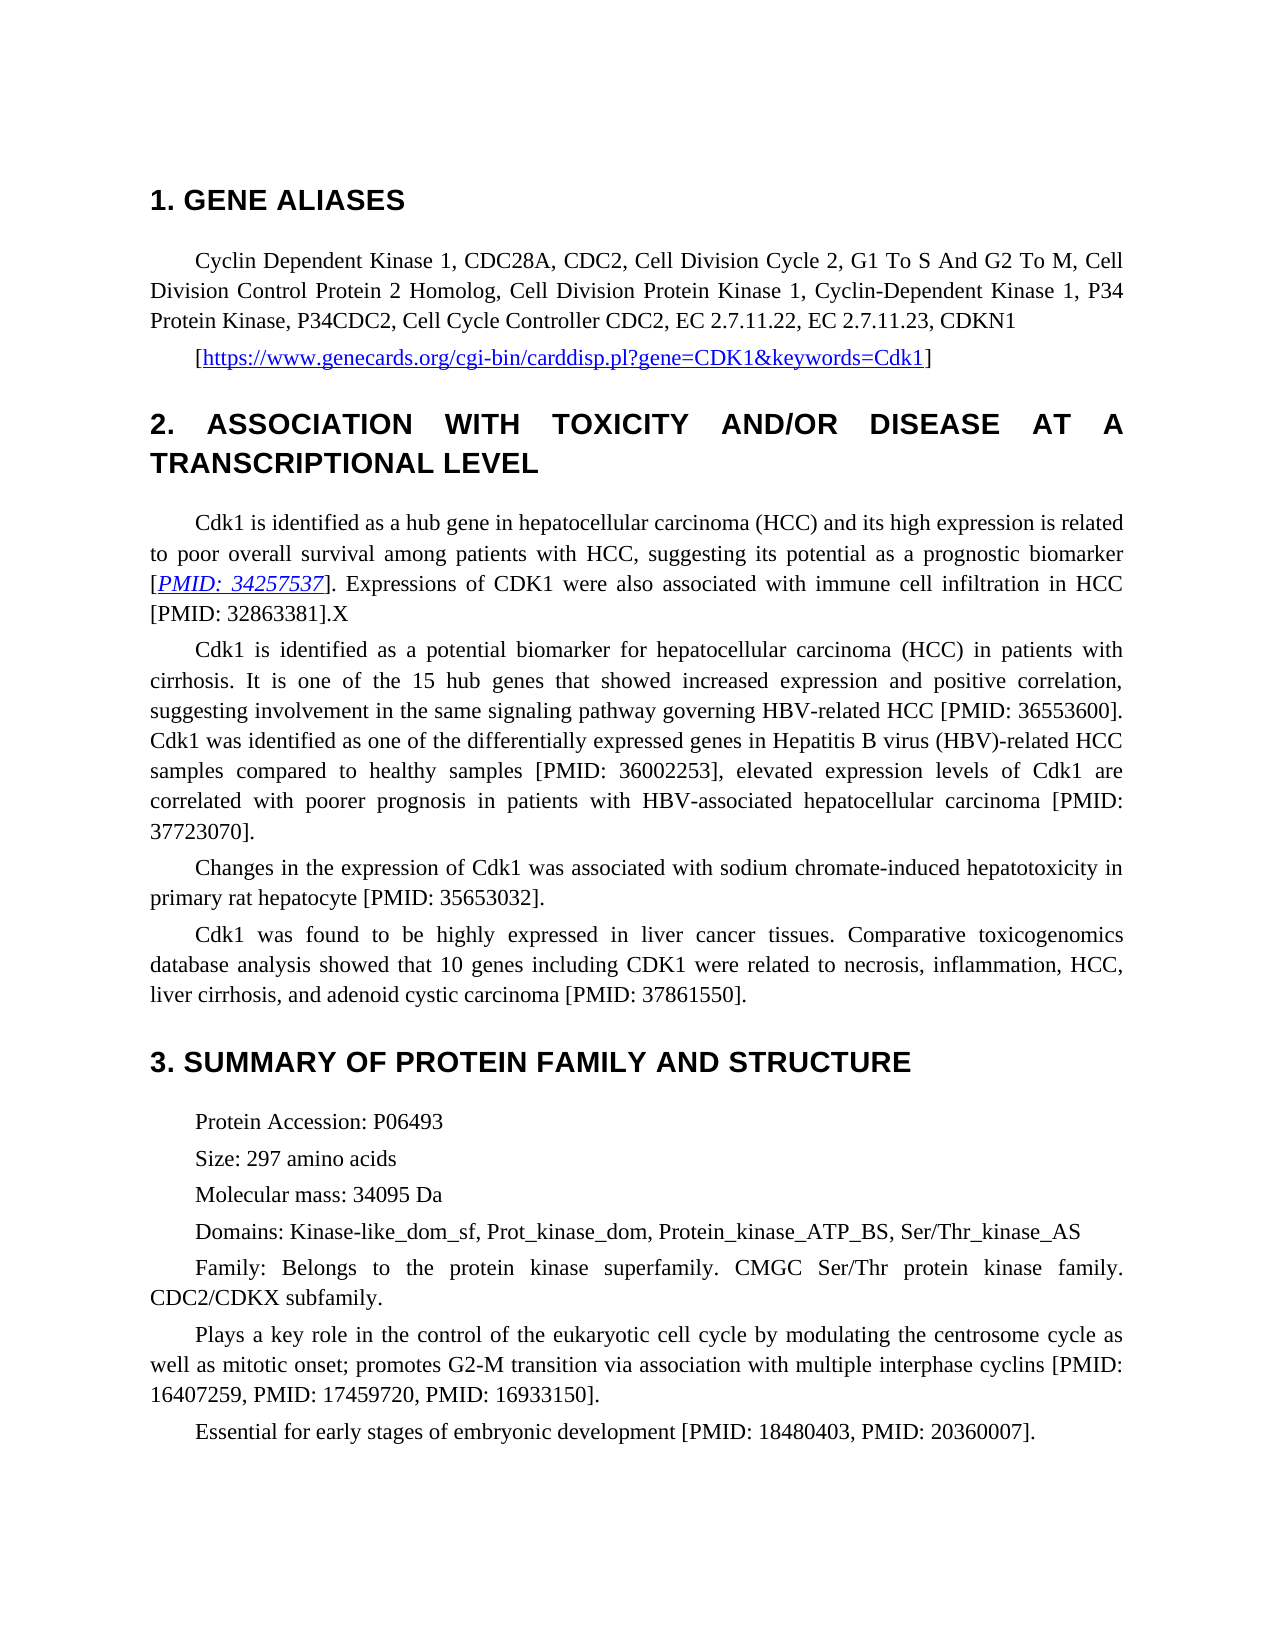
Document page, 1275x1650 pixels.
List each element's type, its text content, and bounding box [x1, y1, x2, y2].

subtitle 1. Gene Aliases [150, 183, 1125, 217]
subtitle 2. Association with Toxicity and/or Disease at a Transcriptional Level [150, 407, 1125, 479]
subtitle 3. Summary of Protein Family and Structure [150, 1045, 1125, 1078]
text [https://www.genecards.org/cgi-bin/carddisp.pl?gene=CDK1&keywords=Cdk1] [150, 344, 1125, 370]
